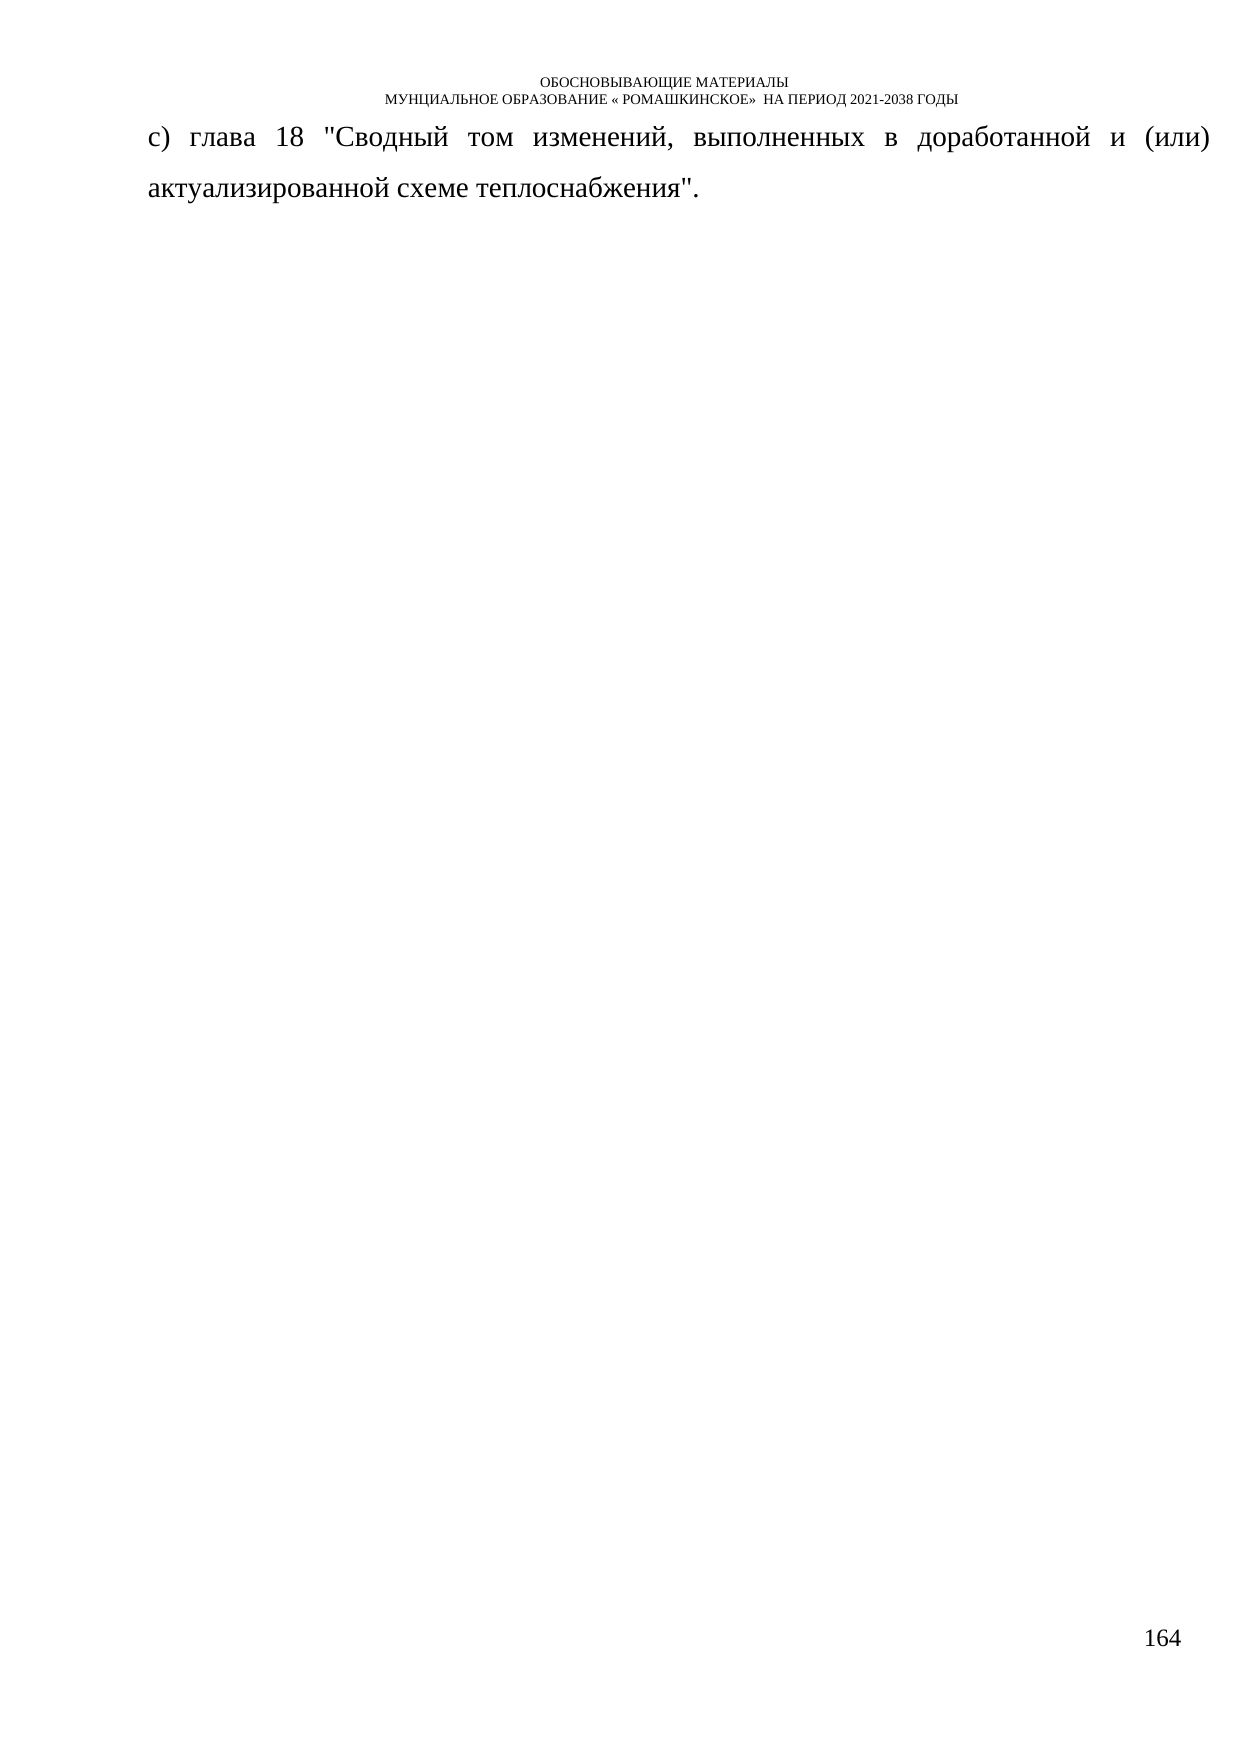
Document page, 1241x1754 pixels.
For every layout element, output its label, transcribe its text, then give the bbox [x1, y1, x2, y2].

text с) глава 18 "Сводный том изменений, выполненных в доработанной и (или) актуализированной схеме теплоснабжения". [148, 119, 1211, 203]
